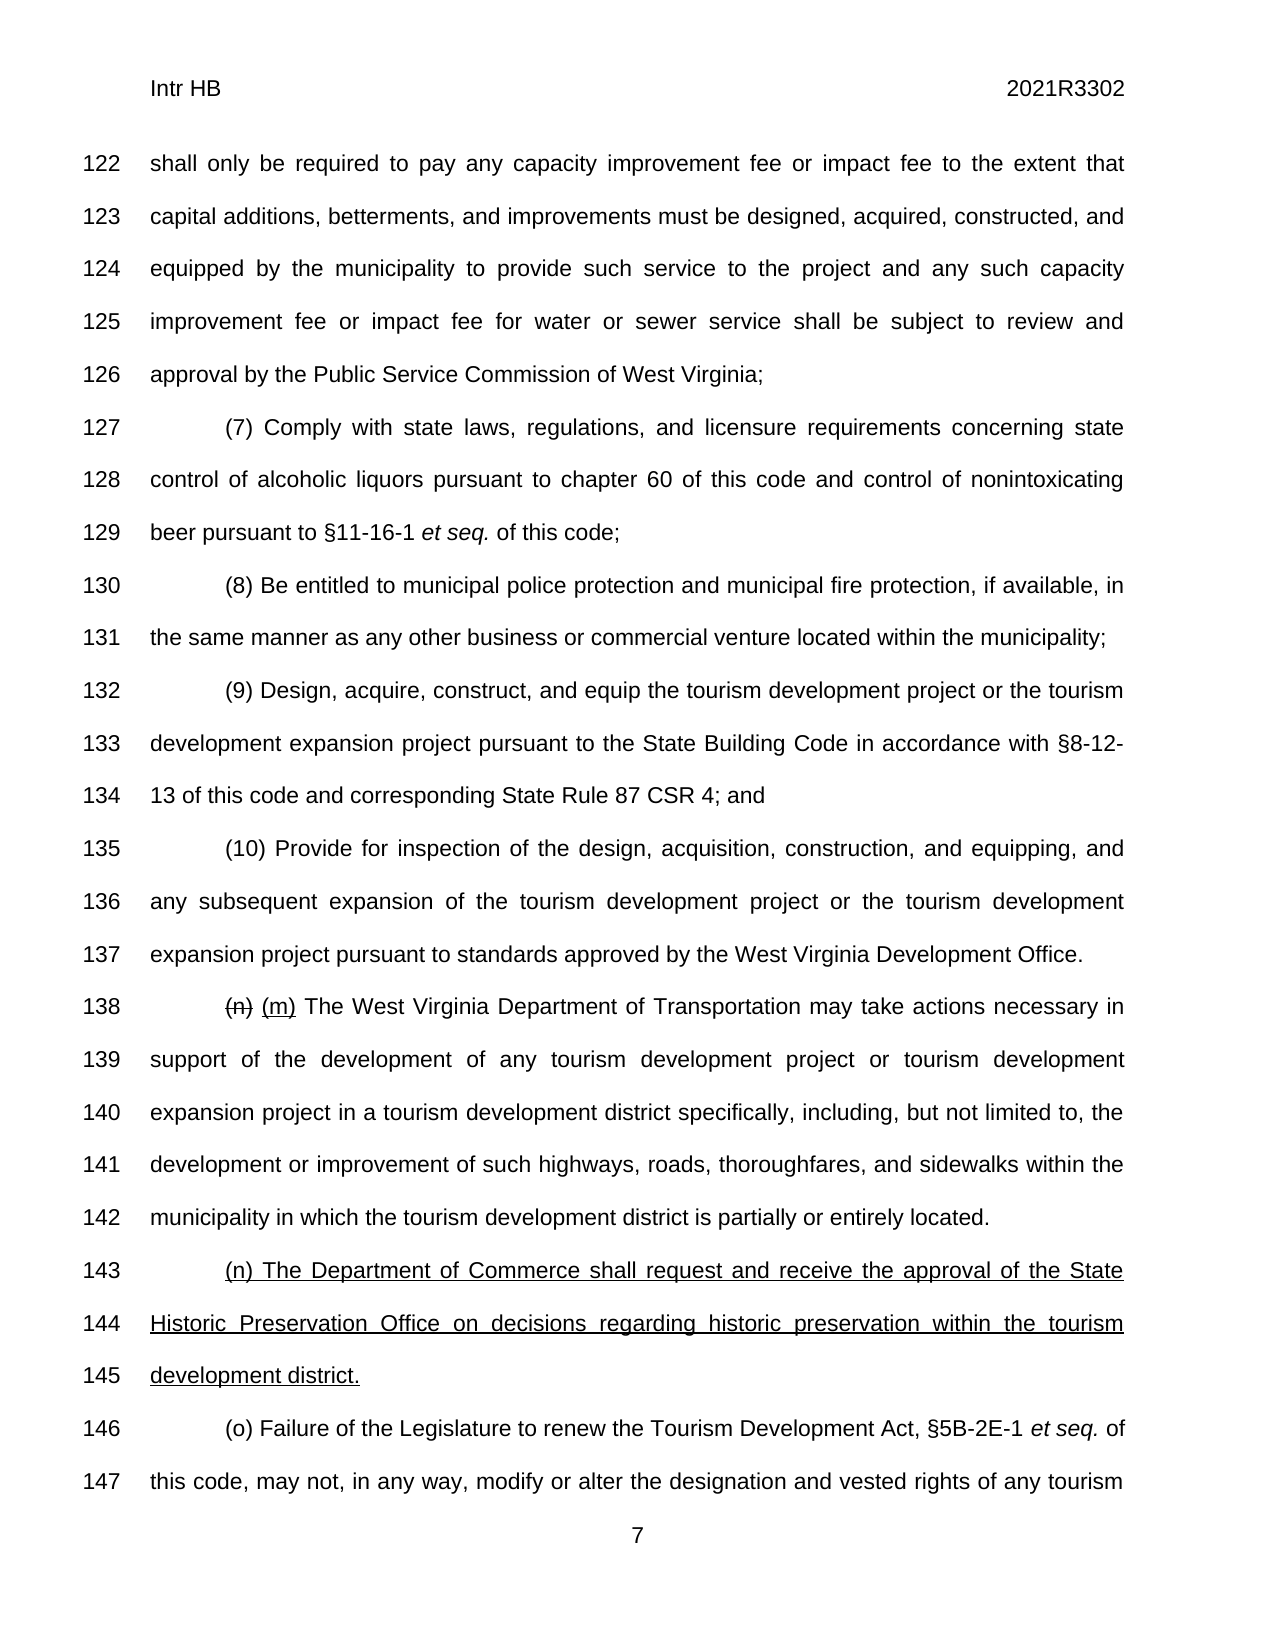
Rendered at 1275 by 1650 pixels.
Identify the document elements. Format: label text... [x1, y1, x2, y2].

text (n) (m) The West Virginia Department of Transportation may take actions necessary in support of the development of any tourism development project or tourism development expansion project in a tourism development district specifically, including, but not limited to, the development or improvement of such highways, roads, thoroughfares, and sidewalks within the municipality in which the tourism development district is partially or entirely located. [150, 993, 1125, 1231]
text (10) Provide for inspection of the design, acquisition, construction, and equipping, and any subsequent expansion of the tourism development project or the tourism development expansion project pursuant to standards approved by the West Virginia Development Office. [150, 835, 1125, 967]
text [150, 1415, 1125, 1494]
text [150, 150, 1125, 387]
text (8) Be entitled to municipal police protection and municipal fire protection, if available, in the same manner as any other business or commercial venture located within the municipality; [150, 572, 1125, 651]
text (n) The Department of Commerce shall request and receive the approval of the State Historic Preservation Office on decisions regarding historic preservation within the tourism development district. [150, 1257, 1125, 1389]
text (7) Comply with state laws, regulations, and licensure requirements concerning state control of alcoholic liquors pursuant to chapter 60 of this code and control of nonintoxicating beer pursuant to §11-16-1 et seq. of this code; [150, 413, 1125, 545]
text (9) Design, acquire, construct, and equip the tourism development project or the tourism development expansion project pursuant to the State Building Code in accordance with §8-12-13 of this code and corresponding State Rule 87 CSR 4; and [150, 677, 1125, 809]
